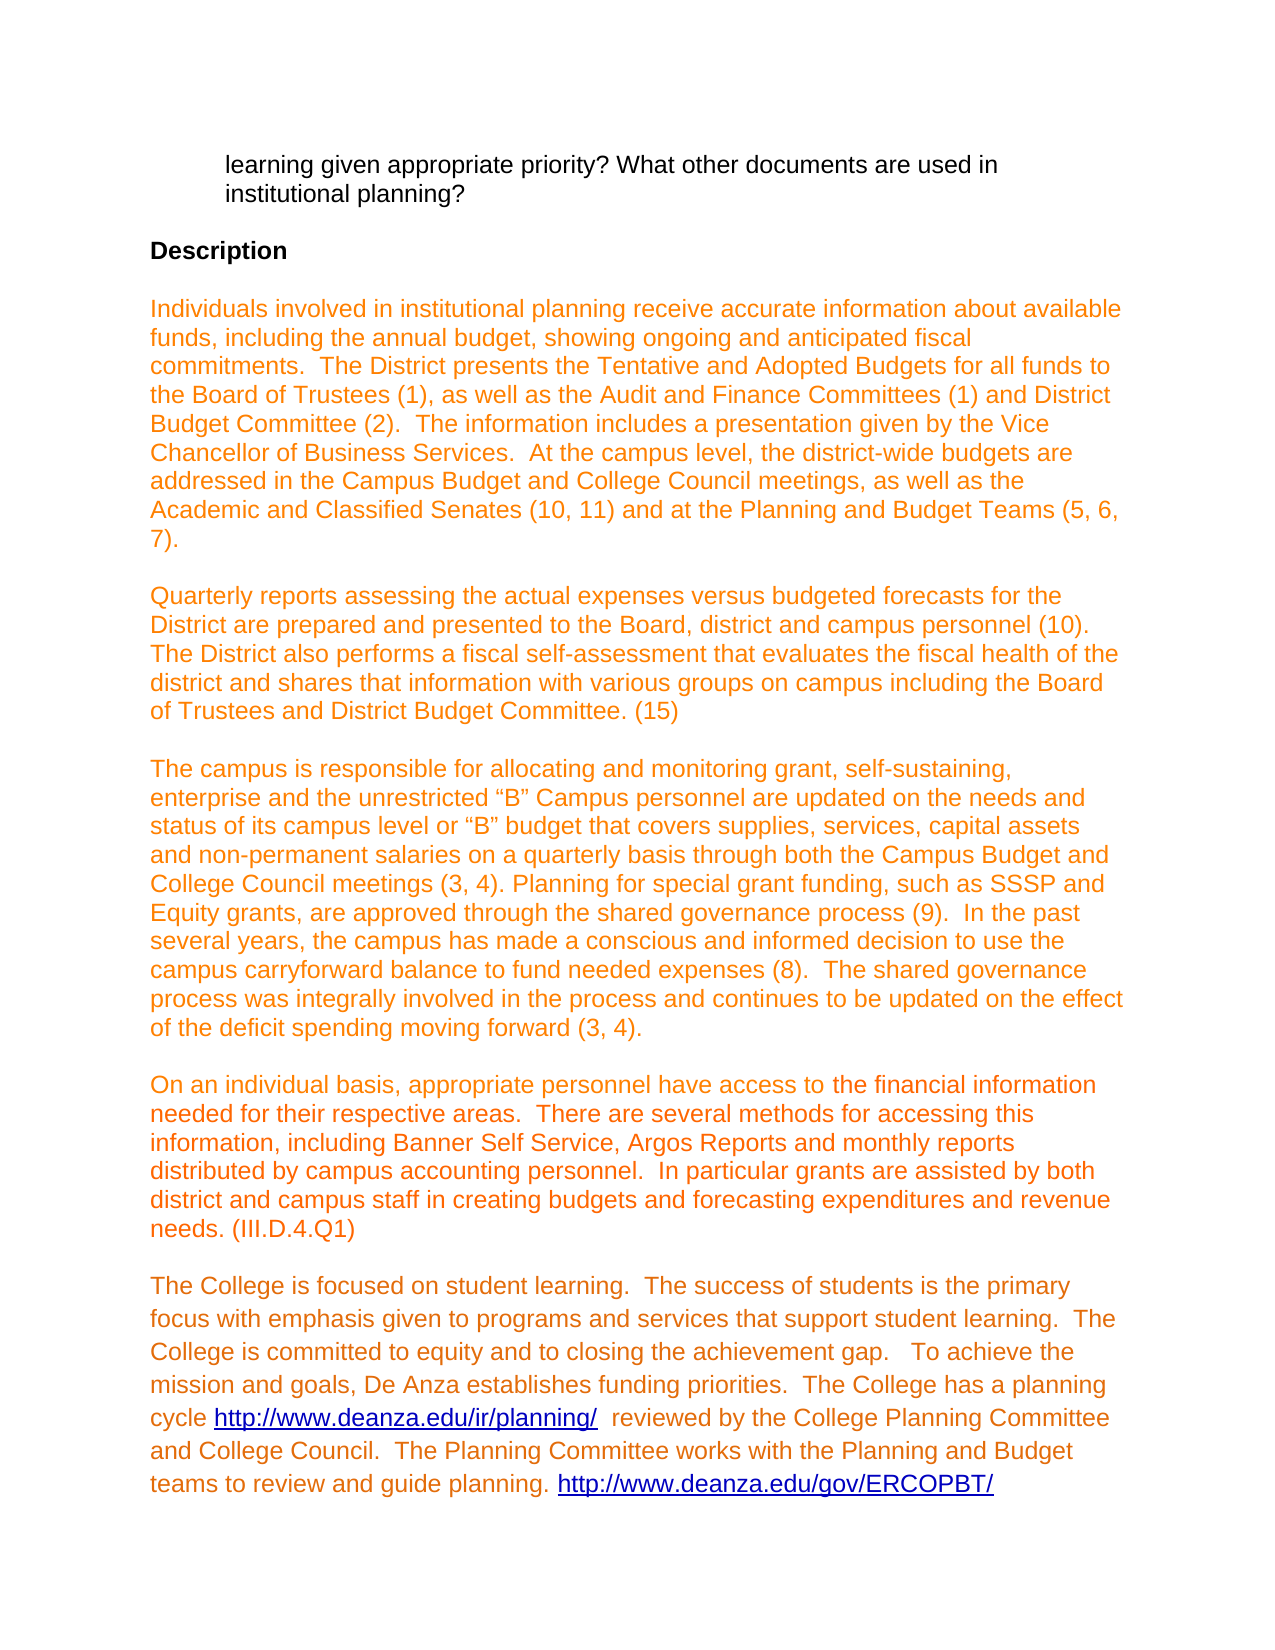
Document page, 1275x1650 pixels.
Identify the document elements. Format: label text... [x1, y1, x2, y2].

text On an individual basis, appropriate personnel have access to the financial information needed for their respective areas. There are several methods for accessing this information, including Banner Self Service, Argos Reports and monthly reports distributed by campus accounting personnel. In particular grants are assisted by both district and campus staff in creating budgets and forecasting expenditures and revenue needs. (III.D.4.Q1) [150, 1070, 1125, 1242]
text Quarterly reports assessing the actual expenses versus budgeted forecasts for the District are prepared and presented to the Board, district and campus personnel (10). The District also performs a fiscal self-assessment that evaluates the fiscal health of the district and shares that information with various groups on campus including the Board of Trustees and District Budget Committee. (15) [150, 581, 1125, 725]
text The campus is responsible for allocating and monitoring grant, self-sustaining, enterprise and the unrestricted “B” Campus personnel are updated on the needs and status of its campus level or “B” budget that covers supplies, services, capital assets and non-permanent salaries on a quarterly basis through both the Campus Budget and College Council meetings (3, 4). Planning for special grant funding, such as SSSP and Equity grants, are approved through the shared governance process (9). In the past several years, the campus has made a conscious and informed decision to use the campus carryforward balance to fund needed expenses (8). The shared governance process was integrally involved in the process and continues to be updated on the effect of the deficit spending moving forward (3, 4). [150, 754, 1125, 1041]
text Description [150, 207, 1125, 265]
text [150, 1271, 1125, 1498]
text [225, 150, 1125, 207]
text Individuals involved in institutional planning receive accurate information about available funds, including the annual budget, showing ongoing and anticipated fiscal commitments. The District presents the Tentative and Adopted Budgets for all funds to the Board of Trustees (1), as well as the Audit and Finance Committees (1) and District Budget Committee (2). The information includes a presentation given by the Vice Chancellor of Business Services. At the campus level, the district-wide budgets are addressed in the Campus Budget and College Council meetings, as well as the Academic and Classified Senates (10, 11) and at the Planning and Budget Teams (5, 6, 7). [150, 294, 1125, 552]
